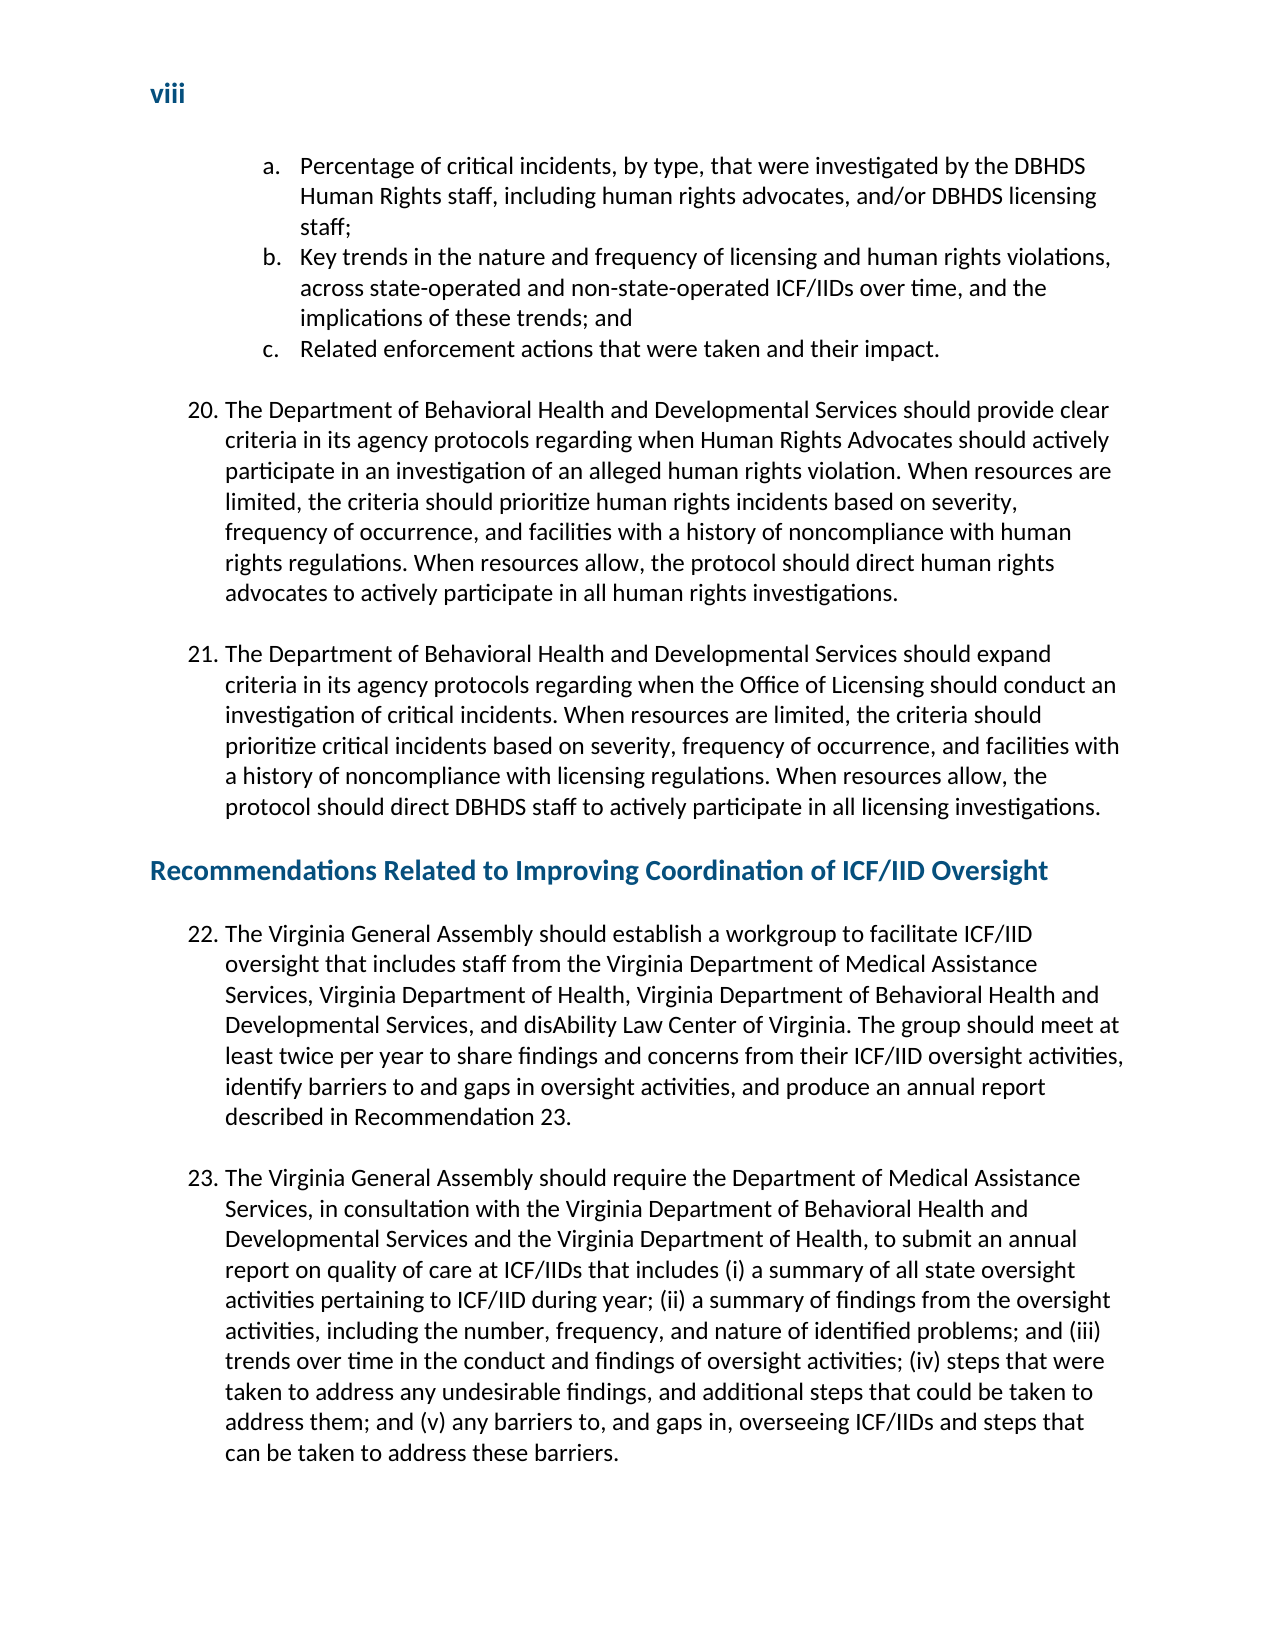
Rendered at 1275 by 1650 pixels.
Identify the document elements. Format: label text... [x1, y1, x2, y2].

list The Virginia General Assembly should establish a workgroup to facilitate ICF/IID oversight that includes staff from the Virginia Department of Medical Assistance Services, Virginia Department of Health, Virginia Department of Behavioral Health and Developmental Services, and disAbility Law Center of Virginia. The group should meet at least twice per year to share findings and concerns from their ICF/IID oversight activities, identify barriers to and gaps in oversight activities, and produce an annual report described in Recommendation 23. [187, 918, 1125, 1132]
list Related enforcement actions that were taken and their impact. [262, 333, 1125, 364]
list Key trends in the nature and frequency of licensing and human rights violations, across state-operated and non-state-operated ICF/IIDs over time, and the implications of these trends; and [262, 242, 1125, 333]
list The Department of Behavioral Health and Developmental Services should expand criteria in its agency protocols regarding when the Office of Licensing should conduct an investigation of critical incidents. When resources are limited, the criteria should prioritize critical incidents based on severity, frequency of occurrence, and facilities with a history of noncompliance with licensing regulations. When resources allow, the protocol should direct DBHDS staff to actively participate in all licensing investigations. [187, 638, 1125, 821]
list Percentage of critical incidents, by type, that were investigated by the DBHDS Human Rights staff, including human rights advocates, and/or DBHDS licensing staff; [262, 150, 1125, 242]
list The Department of Behavioral Health and Developmental Services should provide clear criteria in its agency protocols regarding when Human Rights Advocates should actively participate in an investigation of an alleged human rights violation. When resources are limited, the criteria should prioritize human rights incidents based on severity, frequency of occurrence, and facilities with a history of noncompliance with human rights regulations. When resources allow, the protocol should direct human rights advocates to actively participate in all human rights investigations. [187, 394, 1125, 608]
list The Virginia General Assembly should require the Department of Medical Assistance Services, in consultation with the Virginia Department of Behavioral Health and Developmental Services and the Virginia Department of Health, to submit an annual report on quality of care at ICF/IIDs that includes (i) a summary of all state oversight activities pertaining to ICF/IID during year; (ii) a summary of findings from the oversight activities, including the number, frequency, and nature of identified problems; and (iii) trends over time in the conduct and findings of oversight activities; (iv) steps that were taken to address any undesirable findings, and additional steps that could be taken to address them; and (v) any barriers to, and gaps in, overseeing ICF/IIDs and steps that can be taken to address these barriers. [187, 1162, 1125, 1467]
text Recommendations Related to Improving Coordination of ICF/IID Oversight [150, 852, 1125, 888]
